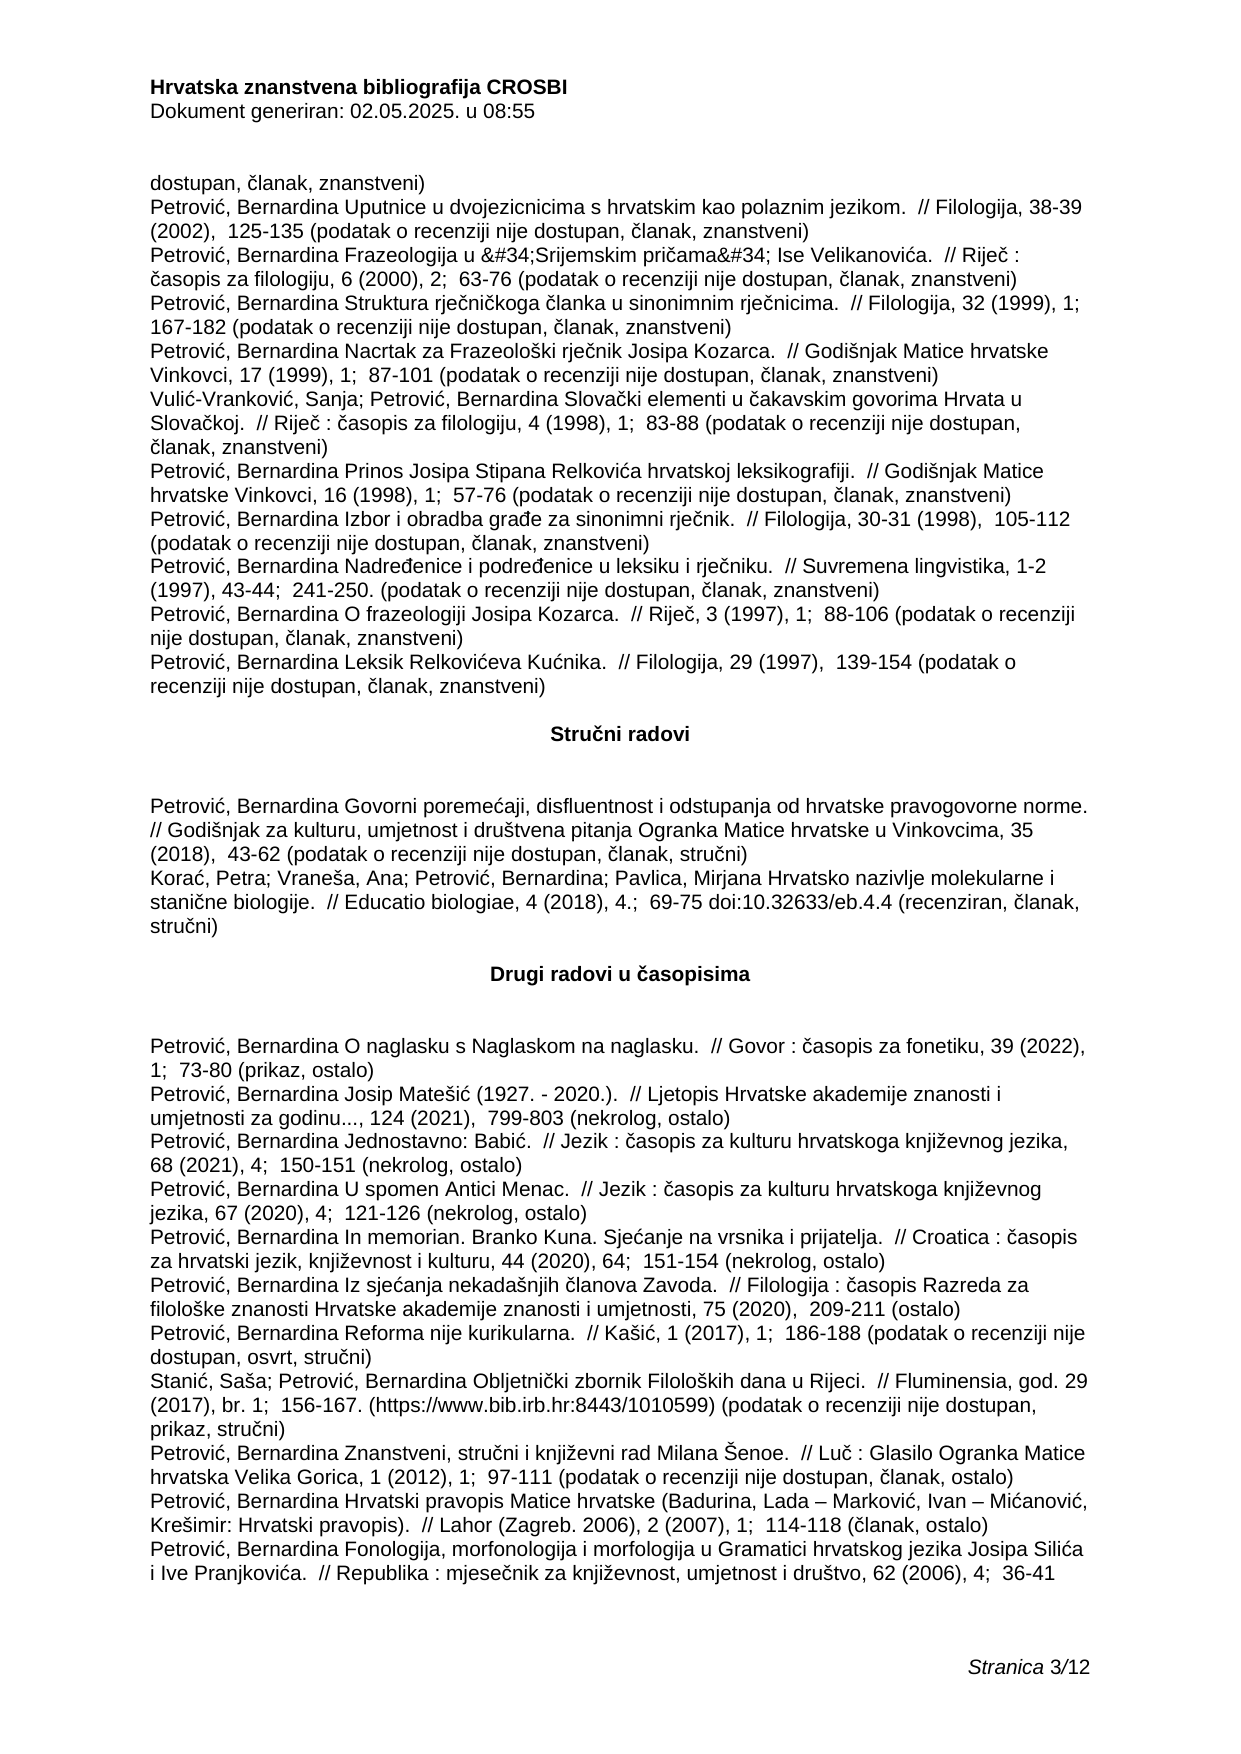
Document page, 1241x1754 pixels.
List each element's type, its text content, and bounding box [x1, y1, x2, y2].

text Petrović, Bernardina [150, 1129, 1090, 1177]
text Petrović, Bernardina [150, 291, 1090, 339]
text Stanić, Saša; Petrović, Bernardina [150, 1369, 1090, 1441]
text Petrović, Bernardina [150, 602, 1090, 650]
subtitle Drugi radovi u časopisima [150, 962, 1090, 986]
text Petrović, Bernardina [150, 1321, 1090, 1369]
subtitle Stručni radovi [150, 722, 1090, 746]
text Petrović, Bernardina [150, 1489, 1090, 1537]
text Petrović, Bernardina [150, 458, 1090, 506]
text Petrović, Bernardina [150, 1033, 1090, 1081]
text Petrović, Bernardina [150, 1177, 1090, 1225]
text Petrović, Bernardina [150, 195, 1090, 243]
text Petrović, Bernardina [150, 650, 1090, 698]
text Petrović, Bernardina [150, 794, 1090, 866]
text Petrović, Bernardina [150, 506, 1090, 554]
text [150, 1537, 1090, 1584]
text Petrović, Bernardina [150, 339, 1090, 387]
text Petrović, Bernardina [150, 243, 1090, 291]
text Vulić-Vranković, Sanja; Petrović, Bernardina [150, 387, 1090, 458]
text Petrović, Bernardina [150, 1081, 1090, 1129]
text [150, 171, 1090, 195]
text Petrović, Bernardina [150, 1225, 1090, 1273]
text Petrović, Bernardina [150, 1441, 1090, 1489]
text Petrović, Bernardina [150, 1273, 1090, 1321]
text Korać, Petra; Vraneša, Ana; Petrović, Bernardina; Pavlica, Mirjana [150, 866, 1090, 938]
text Petrović, Bernardina [150, 554, 1090, 602]
